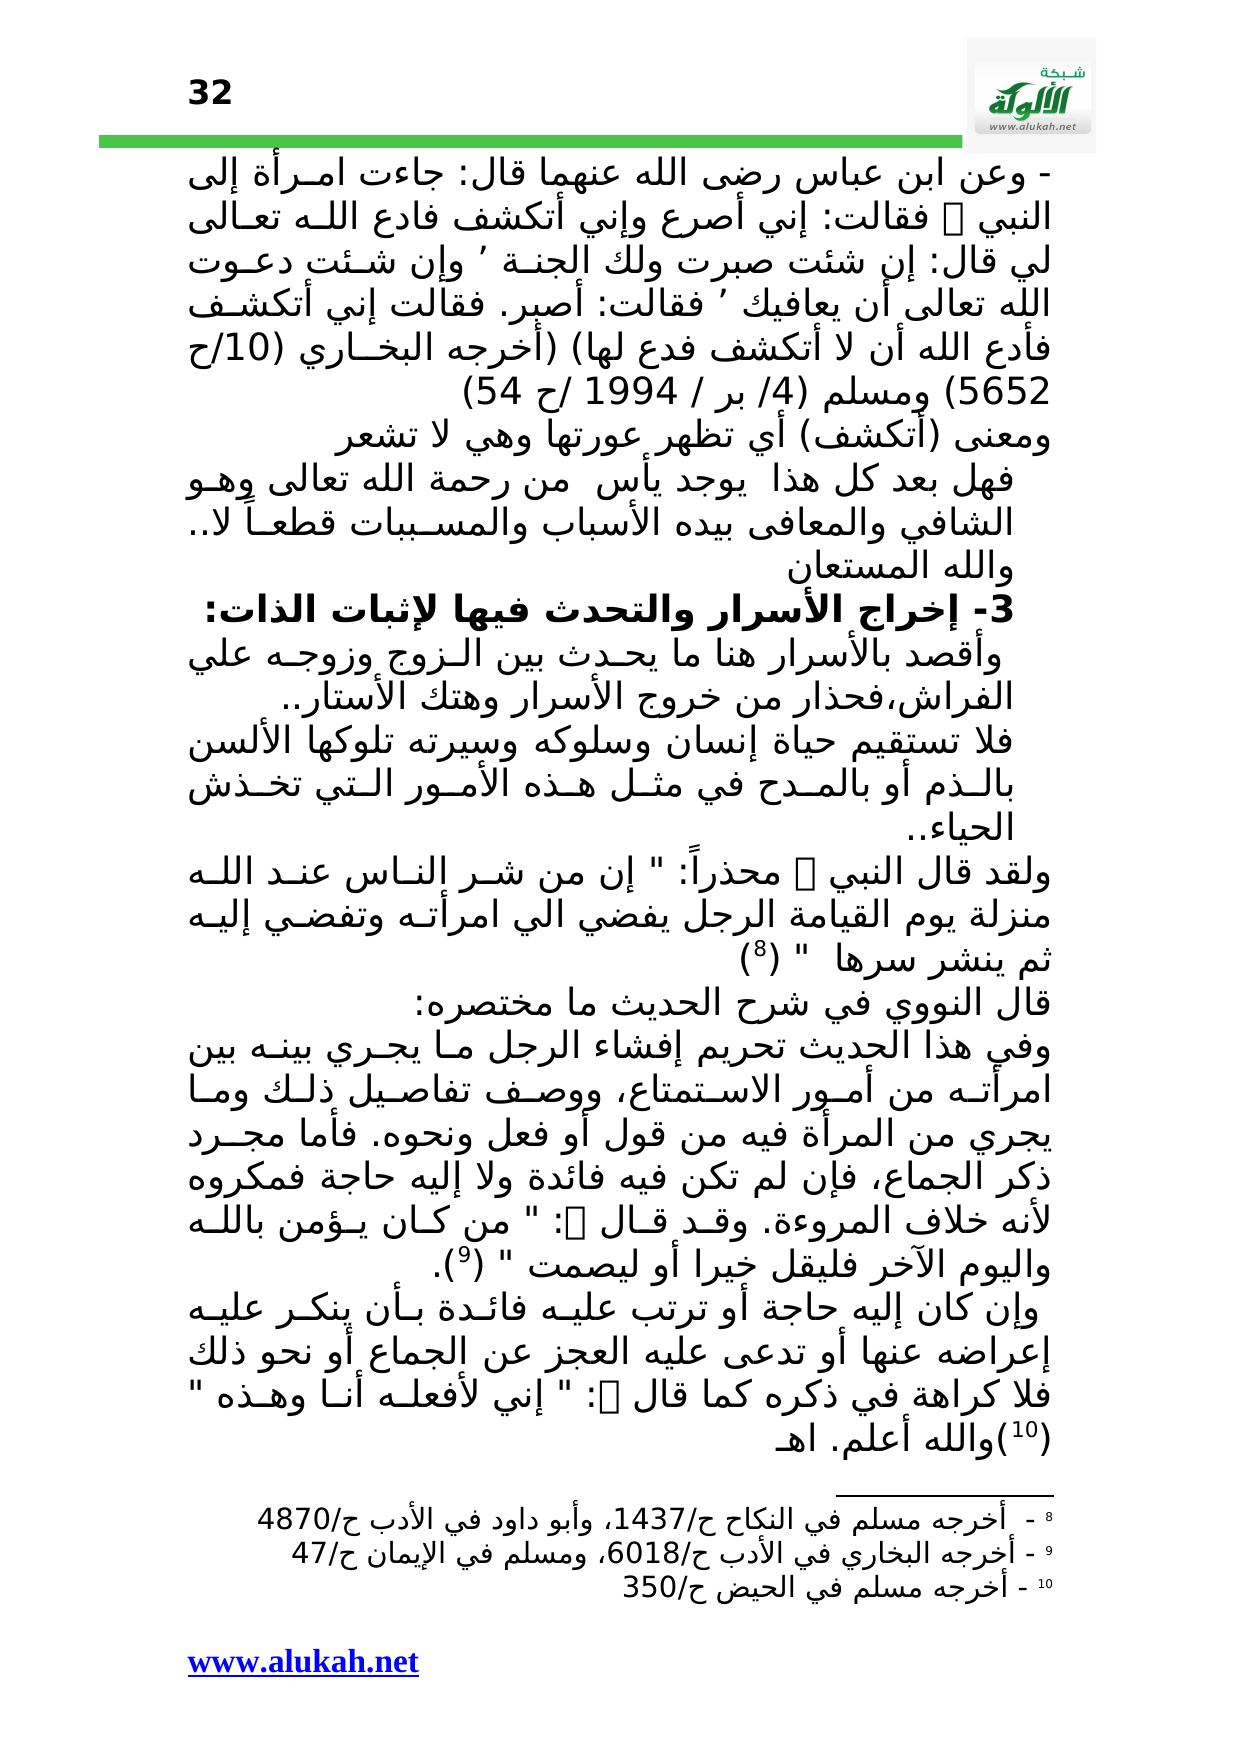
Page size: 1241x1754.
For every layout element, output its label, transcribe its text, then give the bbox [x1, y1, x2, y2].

text - وعن ابن عباس رضى الله عنهما قال: جاءت امرأة إلى النبي  فقالت: إني أصرع وإني أتكشف فادع الله تعالى لي قال: إن شئت صبرت ولك الجنة ’ وإن شئت دعوت الله تعالى أن يعافيك ’ فقالت: أصبر. فقالت إني أتكشف فأدع الله أن لا أتكشف فدع لها) (أخرجه البخاري (10/ح 5652) ومسلم (4/ بر / 1994 /ح 54) [187, 151, 1053, 413]
text ولقد قال النبي  محذراً: " إن من شر الناس عند الله منزلة يوم القيامة الرجل يفضي الي امرأته وتفضي إليه ثم ينشر سرها " () [187, 849, 1053, 980]
text وإن كان إليه حاجة أو ترتب عليه فائدة بأن ينكر عليه إعراضه عنها أو تدعى عليه العجز عن الجماع أو نحو ذلك فلا كراهة في ذكره كما قال : " إني لأفعله أنا وهذه " ()والله أعلم. اهـ [187, 1286, 1053, 1460]
text فهل بعد كل هذا يوجد يأس من رحمة الله تعالى وهو الشافي والمعافى بيده الأسباب والمسببات قطعاً لا.. والله المستعان [187, 457, 1016, 587]
text ومعنى (أتكشف) أي تظهر عورتها وهي لا تشعر [187, 413, 1053, 457]
text وأقصد بالأسرار هنا ما يحدث بين الزوج وزوجه علي الفراش،فحذار من خروج الأسرار وهتك الأستار.. [187, 631, 1016, 718]
text فلا تستقيم حياة إنسان وسلوكه وسيرته تلوكها الألسن بالذم أو بالمدح في مثل هذه الأمور التي تخذش الحياء.. [187, 718, 1016, 849]
text قال النووي في شرح الحديث ما مختصره: [187, 980, 1053, 1024]
text وفي هذا الحديث تحريم إفشاء الرجل ما يجري بينه بين امرأته من أمور الاستمتاع، ووصف تفاصيل ذلك وما يجري من المرأة فيه من قول أو فعل ونحوه. فأما مجرد ذكر الجماع، فإن لم تكن فيه فائدة ولا إليه حاجة فمكروه لأنه خلاف المروءة. وقد قال : " من كان يؤمن بالله واليوم الآخر فليقل خيرا أو ليصمت " (). [187, 1024, 1053, 1286]
text 3- إخراج الأسرار والتحدث فيها لإثبات الذات: [187, 587, 1016, 631]
